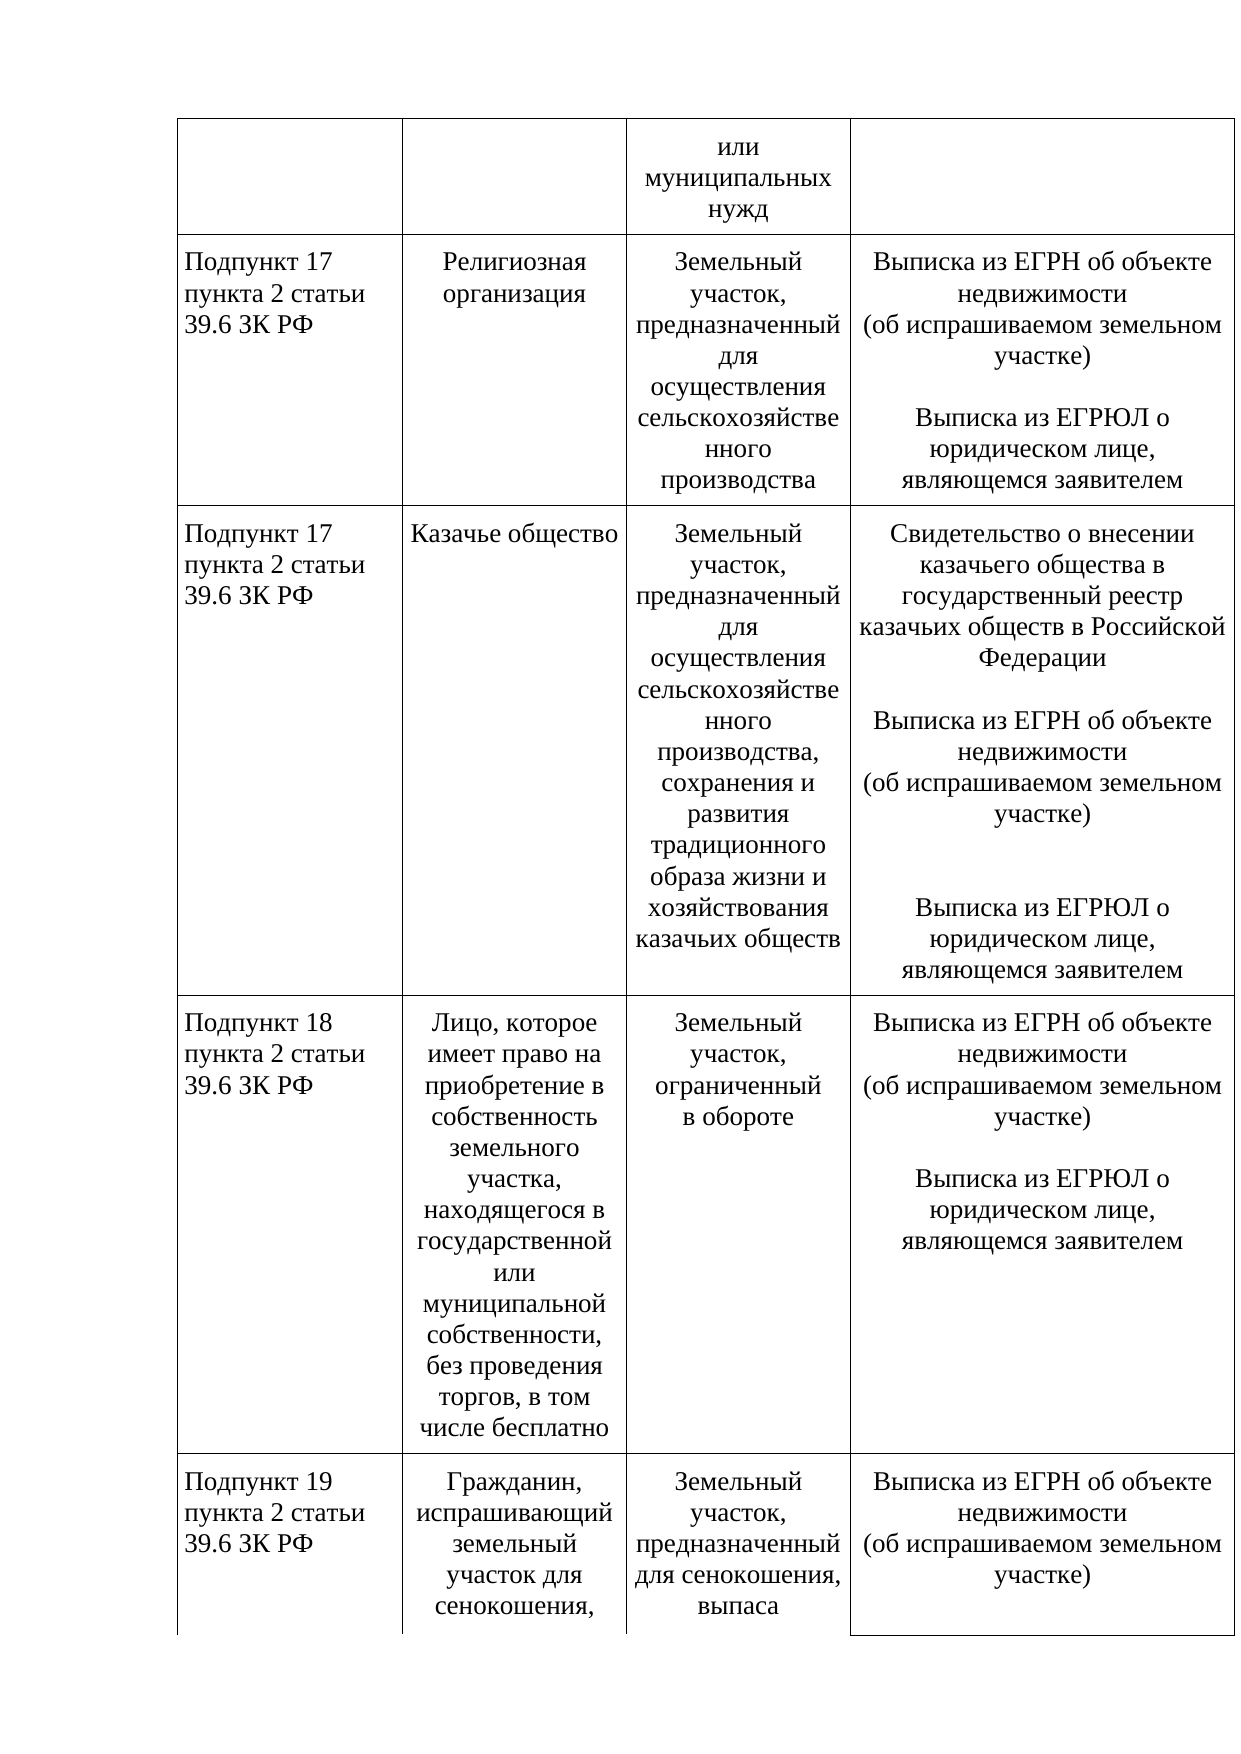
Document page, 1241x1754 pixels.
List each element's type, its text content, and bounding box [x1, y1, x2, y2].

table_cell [627, 119, 850, 234]
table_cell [626, 1454, 850, 1635]
table_cell Подпункт 17 пункта 2 статьи 39.6 ЗК РФ [178, 506, 402, 995]
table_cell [851, 1454, 1234, 1635]
table_cell Подпункт 18 пункта 2 статьи 39.6 ЗК РФ [178, 996, 402, 1453]
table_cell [851, 119, 1234, 234]
table_cell Лицо, которое имеет право на приобретение в собственность земельного участка, находящегося в государственной или муниципальной собственности, без проведения торгов, в том числе бесплатно [403, 996, 626, 1453]
table_cell Земельный участок, ограниченный в обороте [627, 996, 850, 1453]
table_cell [178, 1454, 403, 1635]
table_cell Выписка из ЕГРН об объекте недвижимости (об испрашиваемом земельном участке) Выписка из ЕГРЮЛ о юридическом лице, являющемся заявителем [851, 235, 1234, 505]
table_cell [178, 119, 402, 234]
table_cell Выписка из ЕГРН об объекте недвижимости (об испрашиваемом земельном участке) Выписка из ЕГРЮЛ о юридическом лице, являющемся заявителем [851, 996, 1234, 1453]
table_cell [403, 119, 626, 234]
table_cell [403, 1454, 626, 1635]
table_cell Земельный участок, предназначенный для осуществления сельскохозяйственного производства [627, 235, 850, 505]
table_cell Земельный участок, предназначенный для осуществления сельскохозяйственного производства, сохранения и развития традиционного образа жизни и хозяйствования казачьих обществ [627, 506, 850, 995]
table_cell Казачье общество [403, 506, 626, 995]
table_cell Религиозная организация [403, 235, 626, 505]
table_cell Подпункт 17 пункта 2 статьи 39.6 ЗК РФ [178, 235, 402, 505]
table_cell Свидетельство о внесении казачьего общества в государственный реестр казачьих обществ в Российской Федерации Выписка из ЕГРН об объекте недвижимости (об испрашиваемом земельном участке) Выписка из ЕГРЮЛ о юридическом лице, являющемся заявителем [851, 506, 1234, 995]
